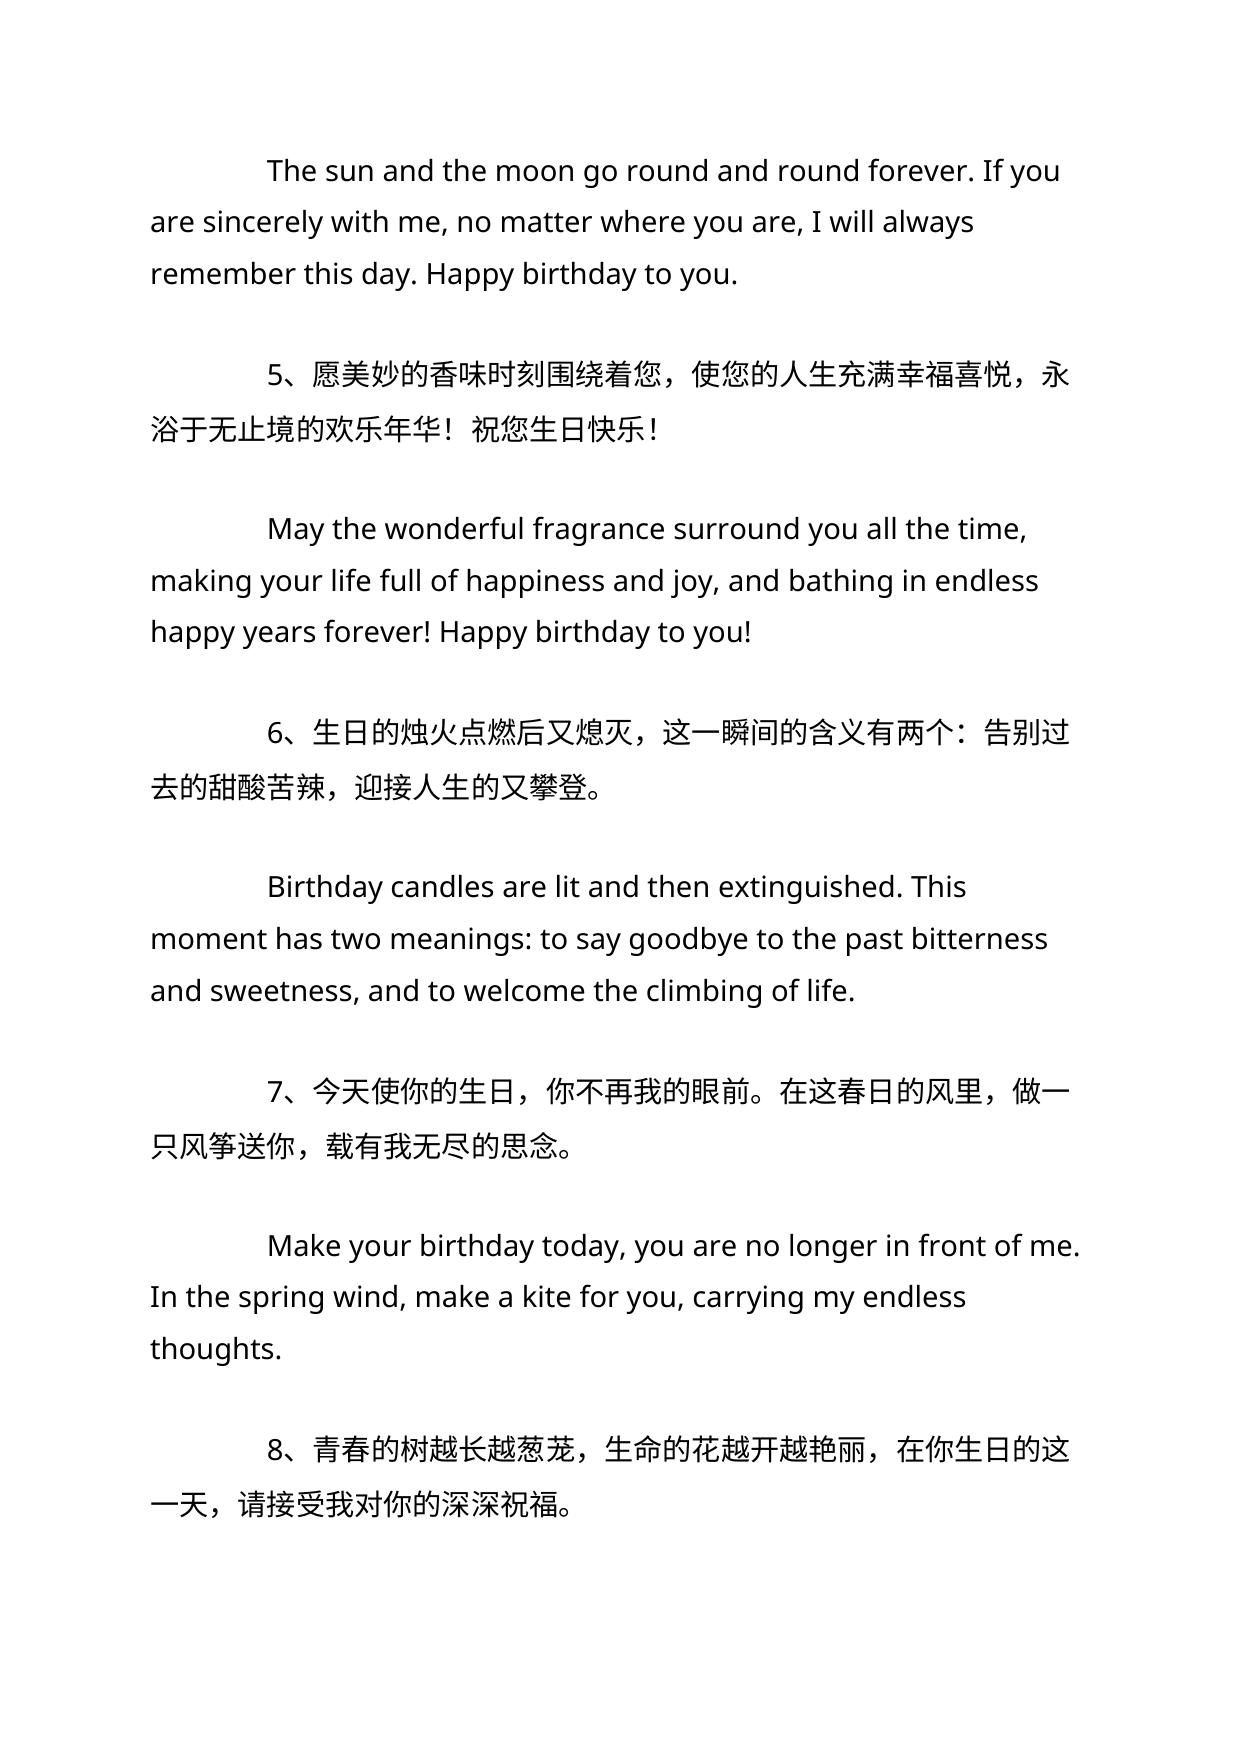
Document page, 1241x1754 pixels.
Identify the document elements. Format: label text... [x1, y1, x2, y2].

text The sun and the moon go round and round forever. If you are sincerely with me, no matter where you are, I will always remember this day. Happy birthday to you. [150, 150, 1090, 293]
text Birthday candles are lit and then extinguished. This moment has two meanings: to say goodbye to the past bitterness and sweetness, and to welcome the climbing of life. [150, 867, 1090, 1009]
text 6、生日的烛火点燃后又熄灭，这一瞬间的含义有两个：告别过去的甜酸苦辣，迎接人生的又攀登。 [150, 710, 1090, 807]
text 8、青春的树越长越葱茏，生命的花越开越艳丽，在你生日的这一天，请接受我对你的深深祝福。 [150, 1427, 1090, 1524]
text Make your birthday today, you are no longer in front of me. In the spring wind, make a kite for you, carrying my endless thoughts. [150, 1225, 1090, 1368]
text 7、今天使你的生日，你不再我的眼前。在这春日的风里，做一只风筝送你，载有我无尽的思念。 [150, 1068, 1090, 1166]
text 5、愿美妙的香味时刻围绕着您，使您的人生充满幸福喜悦，永浴于无止境的欢乐年华！祝您生日快乐！ [150, 352, 1090, 449]
text May the wonderful fragrance surround you all the time, making your life full of happiness and joy, and bathing in endless happy years forever! Happy birthday to you! [150, 508, 1090, 651]
